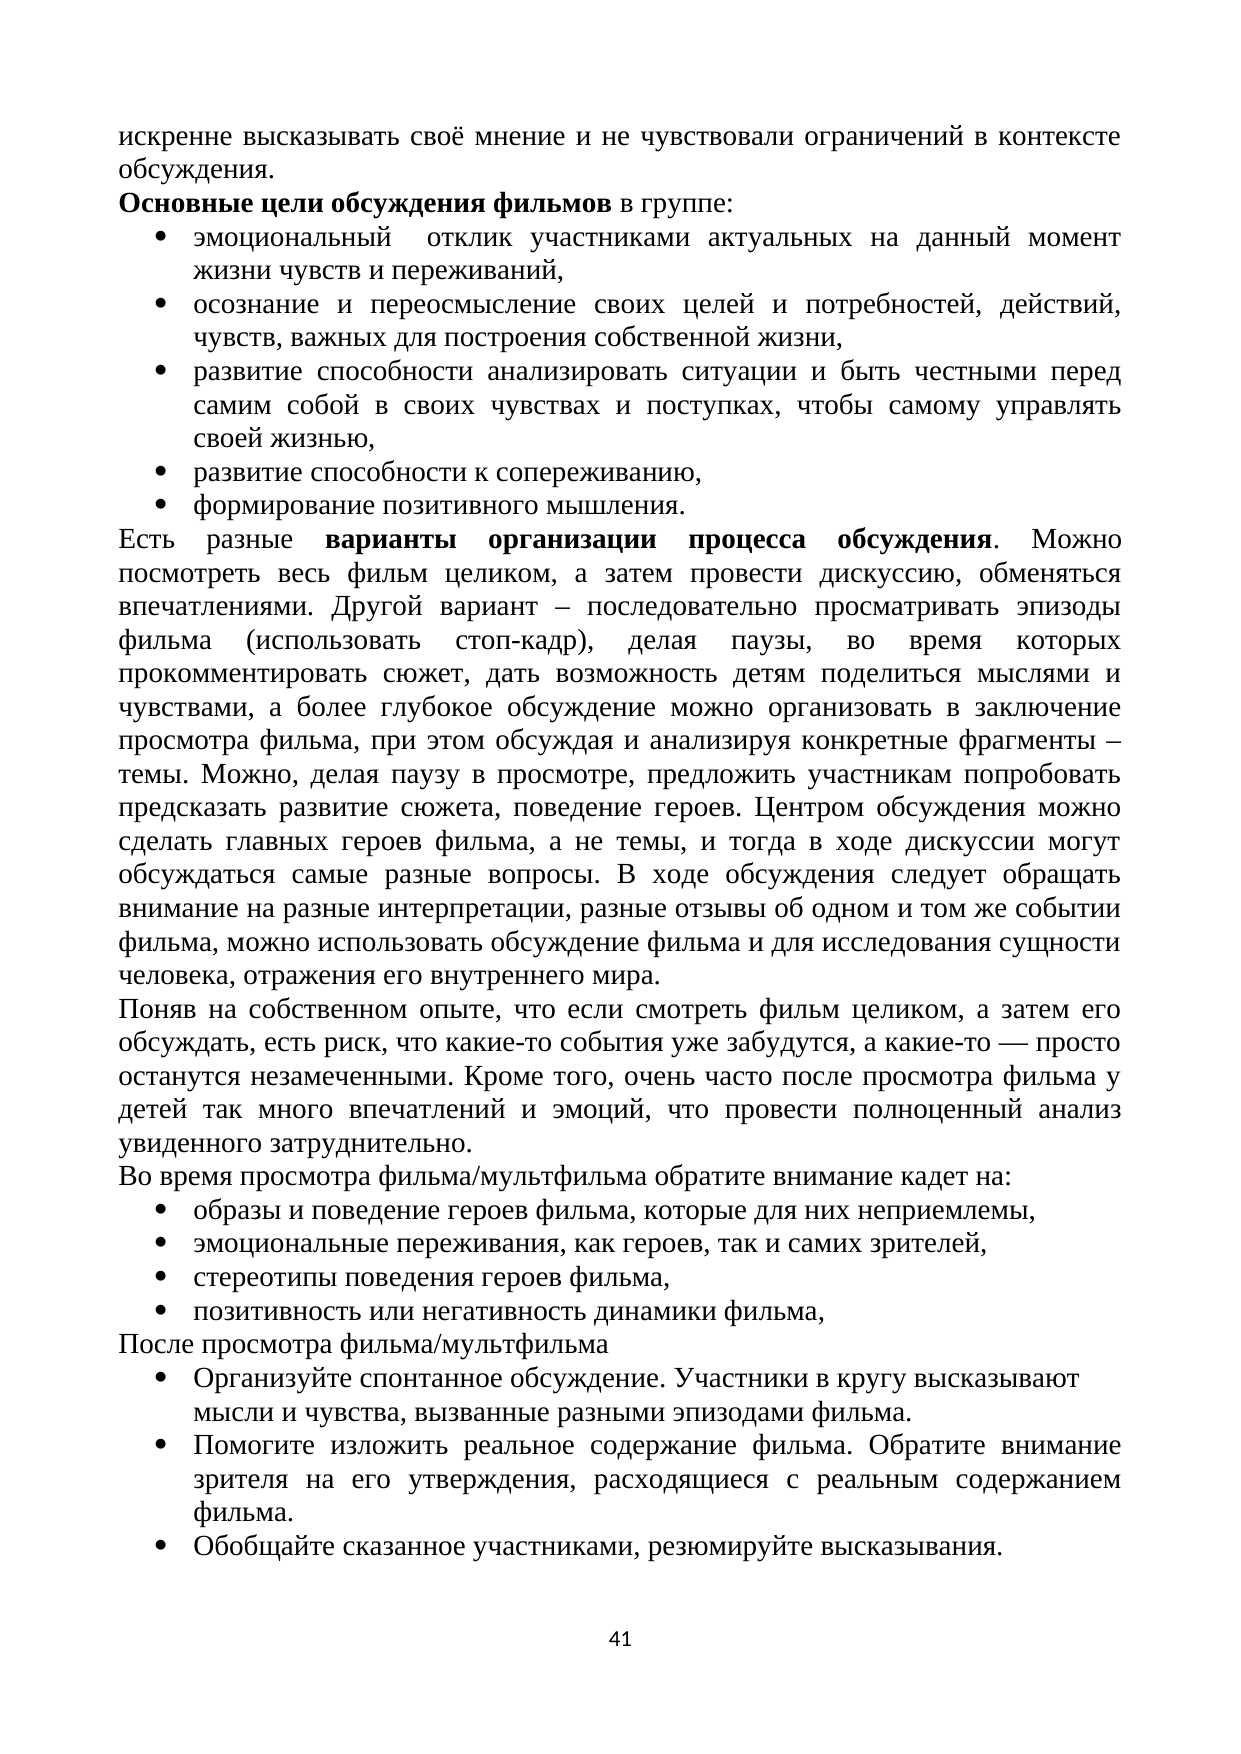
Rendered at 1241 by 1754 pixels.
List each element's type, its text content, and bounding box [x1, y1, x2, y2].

list образы и поведение героев фильма, которые для них неприемлемы, [156, 1192, 1122, 1226]
list формирование позитивного мышления. [156, 487, 1122, 521]
text После просмотра фильма/мультфильма [118, 1327, 1122, 1360]
list осознание и переосмысление своих целей и потребностей, действий, чувств, важных для построения собственной жизни, [156, 286, 1122, 353]
list эмоциональные переживания, как героев, так и самих зрителей, [156, 1226, 1122, 1259]
list стереотипы поведения героев фильма, [156, 1259, 1122, 1293]
text Поняв на собственном опыте, что если смотреть фильм целиком, а затем его обсуждать, есть риск, что какие-то события уже забудутся, а какие-то — просто останутся незамеченными. Кроме того, очень часто после просмотра фильма у детей так много впечатлений и эмоций, что провести полноценный анализ увиденного затруднительно. [118, 991, 1122, 1158]
list развитие способности анализировать ситуации и быть честными перед самим собой в своих чувствах и поступках, чтобы самому управлять своей жизнью, [156, 353, 1122, 454]
text Есть разные варианты организации процесса обсуждения. Можно посмотреть весь фильм целиком, а затем провести дискуссию, обменяться впечатлениями. Другой вариант – последовательно просматривать эпизоды фильма (использовать стоп-кадр), делая паузы, во время которых прокомментировать сюжет, дать возможность детям поделиться мыслями и чувствами, а более глубокое обсуждение можно организовать в заключение просмотра фильма, при этом обсуждая и анализируя конкретные фрагменты – темы. Можно, делая паузу в просмотре, предложить участникам попробовать предсказать развитие сюжета, поведение героев. Центром обсуждения можно сделать главных героев фильма, а не темы, и тогда в ходе дискуссии могут обсуждаться самые разные вопросы. В ходе обсуждения следует обращать внимание на разные интерпретации, разные отзывы об одном и том же событии фильма, можно использовать обсуждение фильма и для исследования сущности человека, отражения его внутреннего мира. [118, 521, 1122, 991]
list Обобщайте сказанное участниками, резюмируйте высказывания. [156, 1528, 1122, 1562]
list Организуйте спонтанное обсуждение. Участники в кругу высказывают мысли и чувства, вызванные разными эпизодами фильма. [156, 1360, 1122, 1427]
list развитие способности к сопереживанию, [156, 454, 1122, 487]
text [118, 118, 1122, 185]
text Основные цели обсуждения фильмов в группе: [118, 185, 1122, 219]
list позитивность или негативность динамики фильма, [156, 1293, 1122, 1327]
list Помогите изложить реальное содержание фильма. Обратите внимание зрителя на его утверждения, расходящиеся с реальным содержанием фильма. [156, 1427, 1122, 1528]
list эмоциональный отклик участниками актуальных на данный момент жизни чувств и переживаний, [156, 219, 1122, 286]
text Во время просмотра фильма/мультфильма обратите внимание кадет на: [118, 1158, 1122, 1192]
